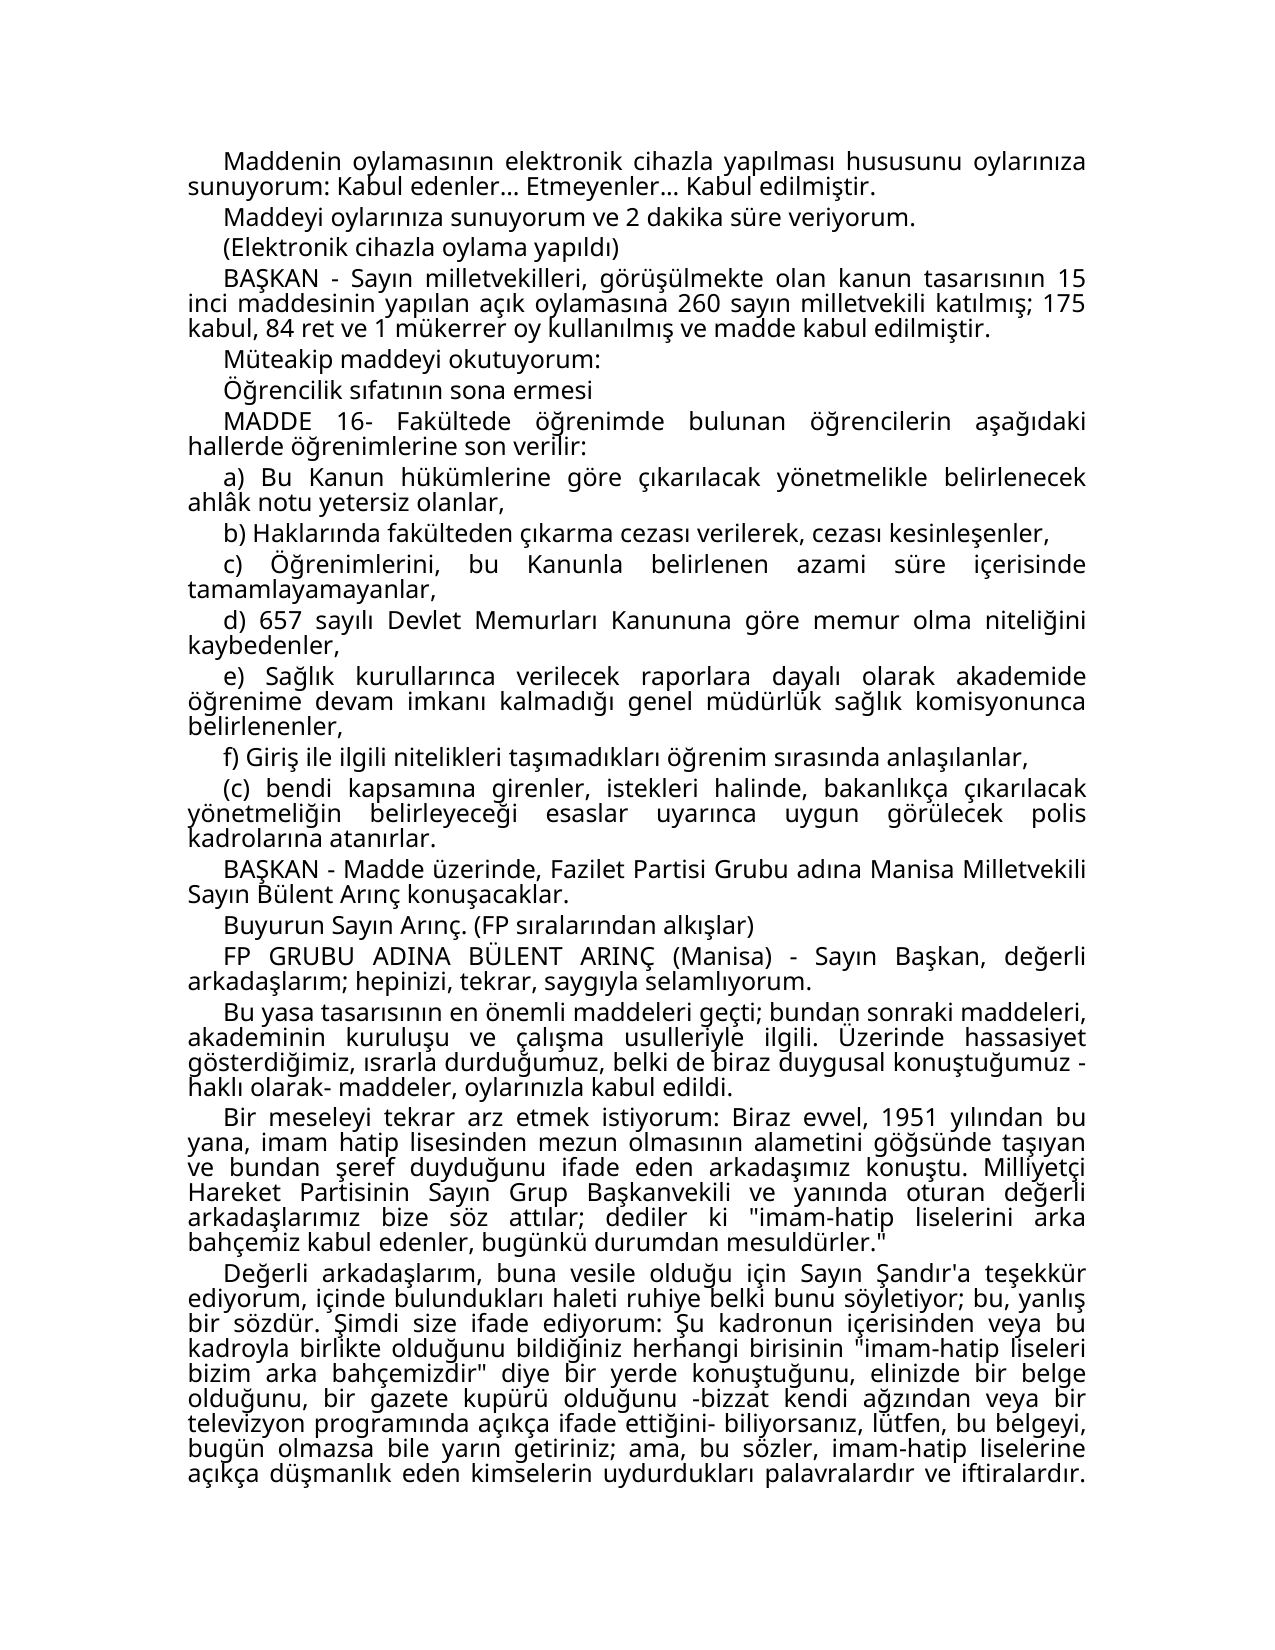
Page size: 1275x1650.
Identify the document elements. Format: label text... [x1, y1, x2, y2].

text c) Öğrenimlerini, bu Kanunla belirlenen azami süre içerisinde tamamlayamayanlar, [187, 553, 1087, 603]
text BAŞKAN - Sayın milletvekilleri, görüşülmekte olan kanun tasarısının 15 inci maddesinin yapılan açık oylamasına 260 sayın milletvekili katılmış; 175 kabul, 84 ret ve 1 mükerrer oy kullanılmış ve madde kabul edilmiştir. [187, 268, 1087, 343]
text a) Bu Kanun hükümlerine göre çıkarılacak yönetmelikle belirlenecek ahlâk notu yetersiz olanlar, [187, 467, 1087, 517]
text Maddeyi oylarınıza sunuyorum ve 2 dakika süre veriyorum. [187, 206, 1087, 231]
text e) Sağlık kurullarınca verilecek raporlara dayalı olarak akademide öğrenime devam imkanı kalmadığı genel müdürlük sağlık komisyonunca belirlenenler, [187, 665, 1087, 740]
text Maddenin oylamasının elektronik cihazla yapılması hususunu oylarınıza sunuyorum: Kabul edenler... Etmeyenler... Kabul edilmiştir. [187, 150, 1087, 200]
text d) 657 sayılı Devlet Memurları Kanununa göre memur olma niteliğini kaybedenler, [187, 609, 1087, 659]
text f) Giriş ile ilgili nitelikleri taşımadıkları öğrenim sırasında anlaşılanlar, [187, 746, 1087, 771]
text b) Haklarında fakülteden çıkarma cezası verilerek, cezası kesinleşenler, [187, 522, 1087, 547]
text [187, 1263, 1087, 1488]
text (c) bendi kapsamına girenler, istekleri halinde, bakanlıkça çıkarılacak yönetmeliğin belirleyeceği esaslar uyarınca uygun görülecek polis kadrolarına atanırlar. [187, 777, 1087, 852]
text FP GRUBU ADINA BÜLENT ARINÇ (Manisa) - Sayın Başkan, değerli arkadaşlarım; hepinizi, tekrar, saygıyla selamlıyorum. [187, 945, 1087, 995]
text Müteakip maddeyi okutuyorum: [187, 349, 1087, 374]
text MADDE 16- Fakültede öğrenimde bulunan öğrencilerin aşağıdaki hallerde öğrenimlerine son verilir: [187, 411, 1087, 461]
text Öğrencilik sıfatının sona ermesi [187, 380, 1087, 405]
text BAŞKAN - Madde üzerinde, Fazilet Partisi Grubu adına Manisa Milletvekili Sayın Bülent Arınç konuşacaklar. [187, 858, 1087, 908]
text Bu yasa tasarısının en önemli maddeleri geçti; bundan sonraki maddeleri, akademinin kuruluşu ve çalışma usulleriyle ilgili. Üzerinde hassasiyet gösterdiğimiz, ısrarla durduğumuz, belki de biraz duygusal konuştuğumuz -haklı olarak- maddeler, oylarınızla kabul edildi. [187, 1001, 1087, 1101]
text (Elektronik cihazla oylama yapıldı) [187, 237, 1087, 262]
text Bir meseleyi tekrar arz etmek istiyorum: Biraz evvel, 1951 yılından bu yana, imam hatip lisesinden mezun olmasının alametini göğsünde taşıyan ve bundan şeref duyduğunu ifade eden arkadaşımız konuştu. Milliyetçi Hareket Partisinin Sayın Grup Başkanvekili ve yanında oturan değerli arkadaşlarımız bize söz attılar; dediler ki "imam-hatip liselerini arka bahçemiz kabul edenler, bugünkü durumdan mesuldürler." [187, 1107, 1087, 1257]
text Buyurun Sayın Arınç. (FP sıralarından alkışlar) [187, 914, 1087, 939]
